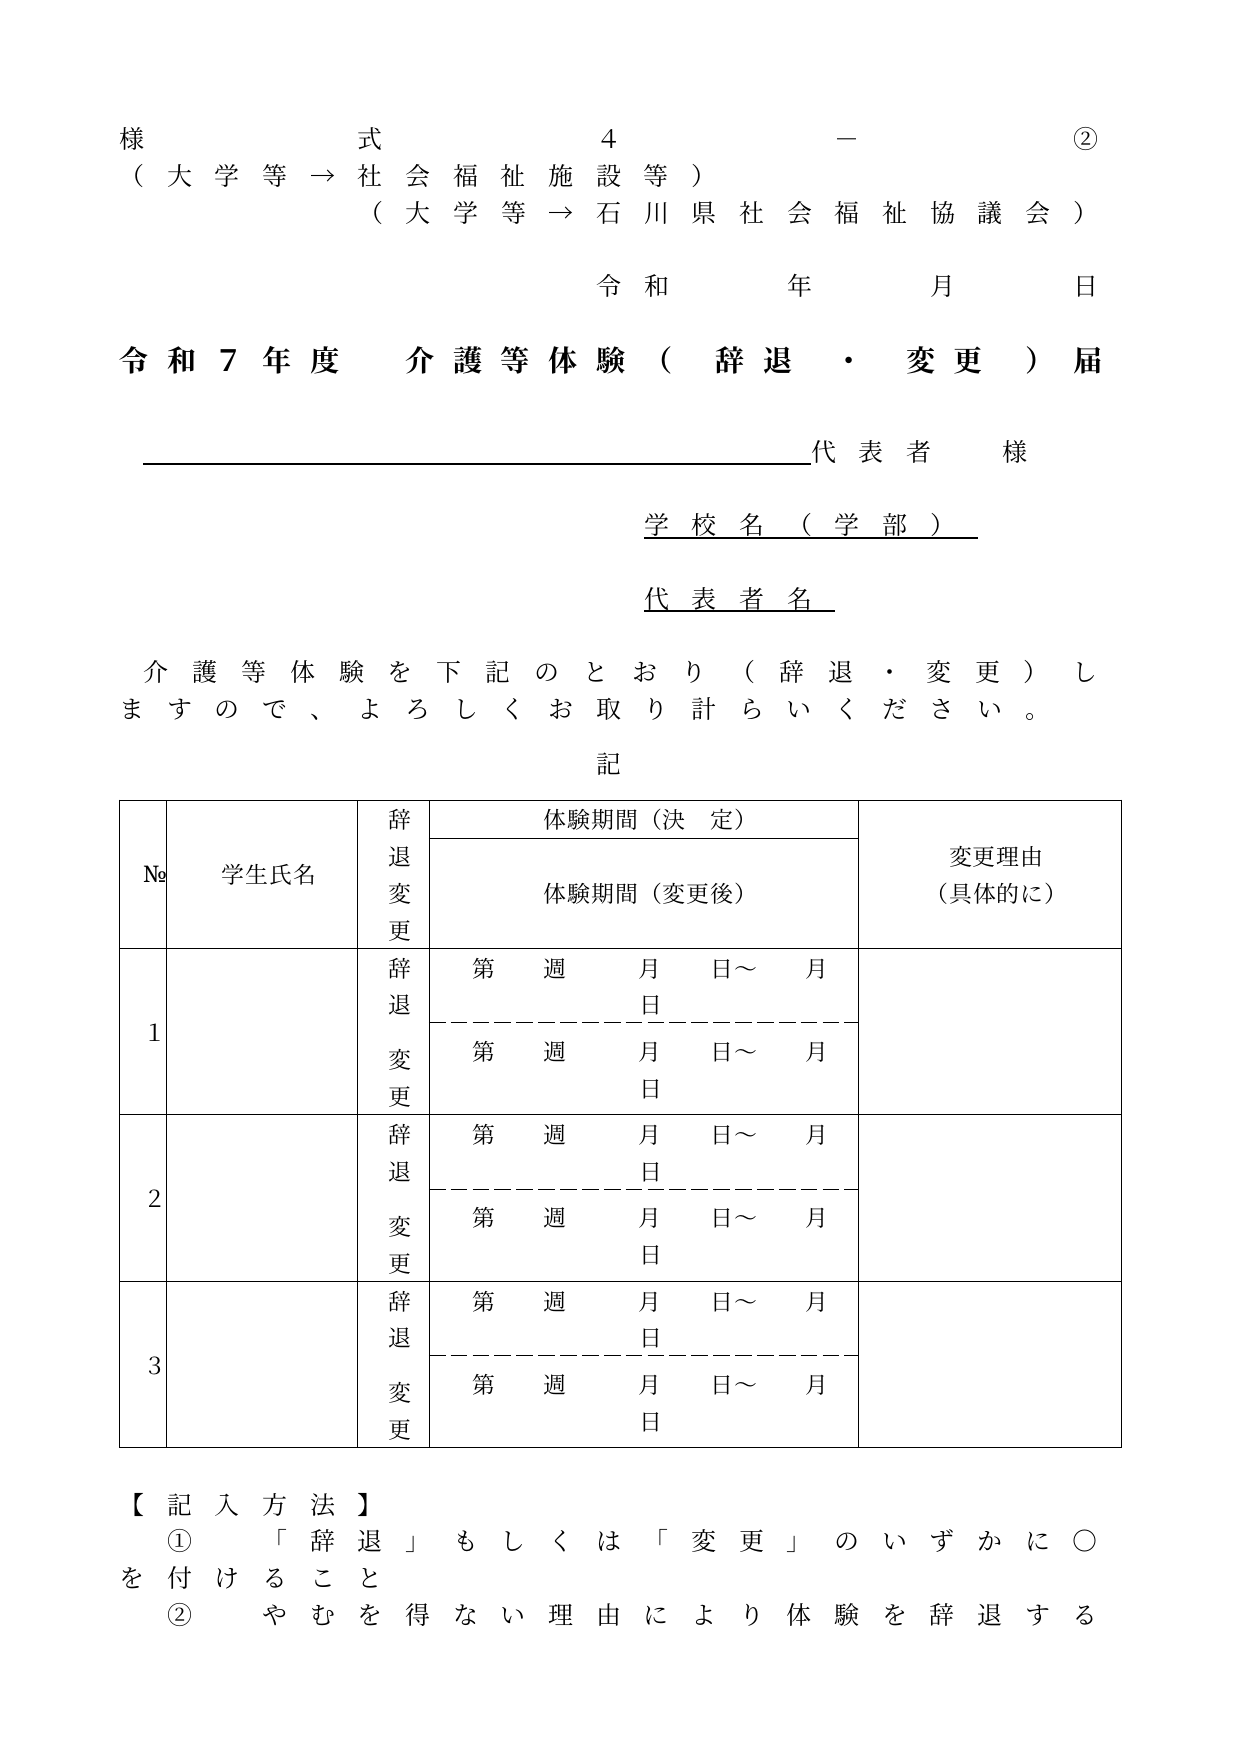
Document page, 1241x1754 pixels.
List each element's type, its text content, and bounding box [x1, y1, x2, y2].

text ① 「辞退」もしくは「変更」のいずかに○を付けること [119, 1522, 1121, 1595]
table_header 学生氏名 [167, 801, 357, 948]
text 代表者 様 [119, 432, 1121, 469]
table_cell 体験期間（変更後） [430, 839, 858, 948]
table_cell 第 週 月 日～ 月 日 [430, 949, 858, 1022]
table_cell [859, 1282, 1121, 1447]
table_header 辞退 変更 [358, 801, 429, 948]
table_cell 第 週 月 日～ 月 日 [430, 1022, 858, 1114]
text 様式４－② （大学等→社会福祉施設等） [119, 119, 1121, 193]
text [119, 1595, 1121, 1632]
table_cell [167, 1282, 357, 1447]
text 代表者名 [119, 579, 1121, 616]
table_header 体験期間（決 定） [430, 801, 858, 837]
table_cell 第 週 月 日～ 月 日 [430, 1282, 858, 1355]
table_cell 第 週 月 日～ 月 日 [430, 1355, 858, 1447]
text 令和 年 月 日 [119, 267, 1121, 303]
text （大学等→石川県社会福祉協議会） [119, 193, 1121, 230]
table_header 変更理由 （具体的に） [859, 801, 1121, 948]
text 令和７年度 介護等体験（ 辞退 ・ 変更 ）届 [119, 322, 1121, 395]
table_cell 第 週 月 日～ 月 日 [430, 1115, 858, 1189]
text 記 [119, 744, 1121, 781]
table_cell [167, 1115, 357, 1281]
table_cell ２ [120, 1115, 166, 1281]
table_cell [859, 1115, 1121, 1281]
text 学校名（学部） [119, 506, 1121, 542]
table_cell 第 週 月 日～ 月 日 [430, 1189, 858, 1281]
table_header № [120, 801, 166, 948]
table_cell 辞退 変更 [358, 1115, 429, 1281]
text 【記入方法】 [119, 1485, 1121, 1522]
table_cell [167, 949, 357, 1114]
table_cell １ [120, 949, 166, 1114]
table_cell 辞退 変更 [358, 1282, 429, 1447]
table_cell 辞退 変更 [358, 949, 429, 1114]
table_cell [859, 949, 1121, 1114]
table_cell ３ [120, 1282, 166, 1447]
text 介護等体験を下記のとおり（辞退・変更）しますので、よろしくお取り計らいください。 [119, 653, 1121, 726]
